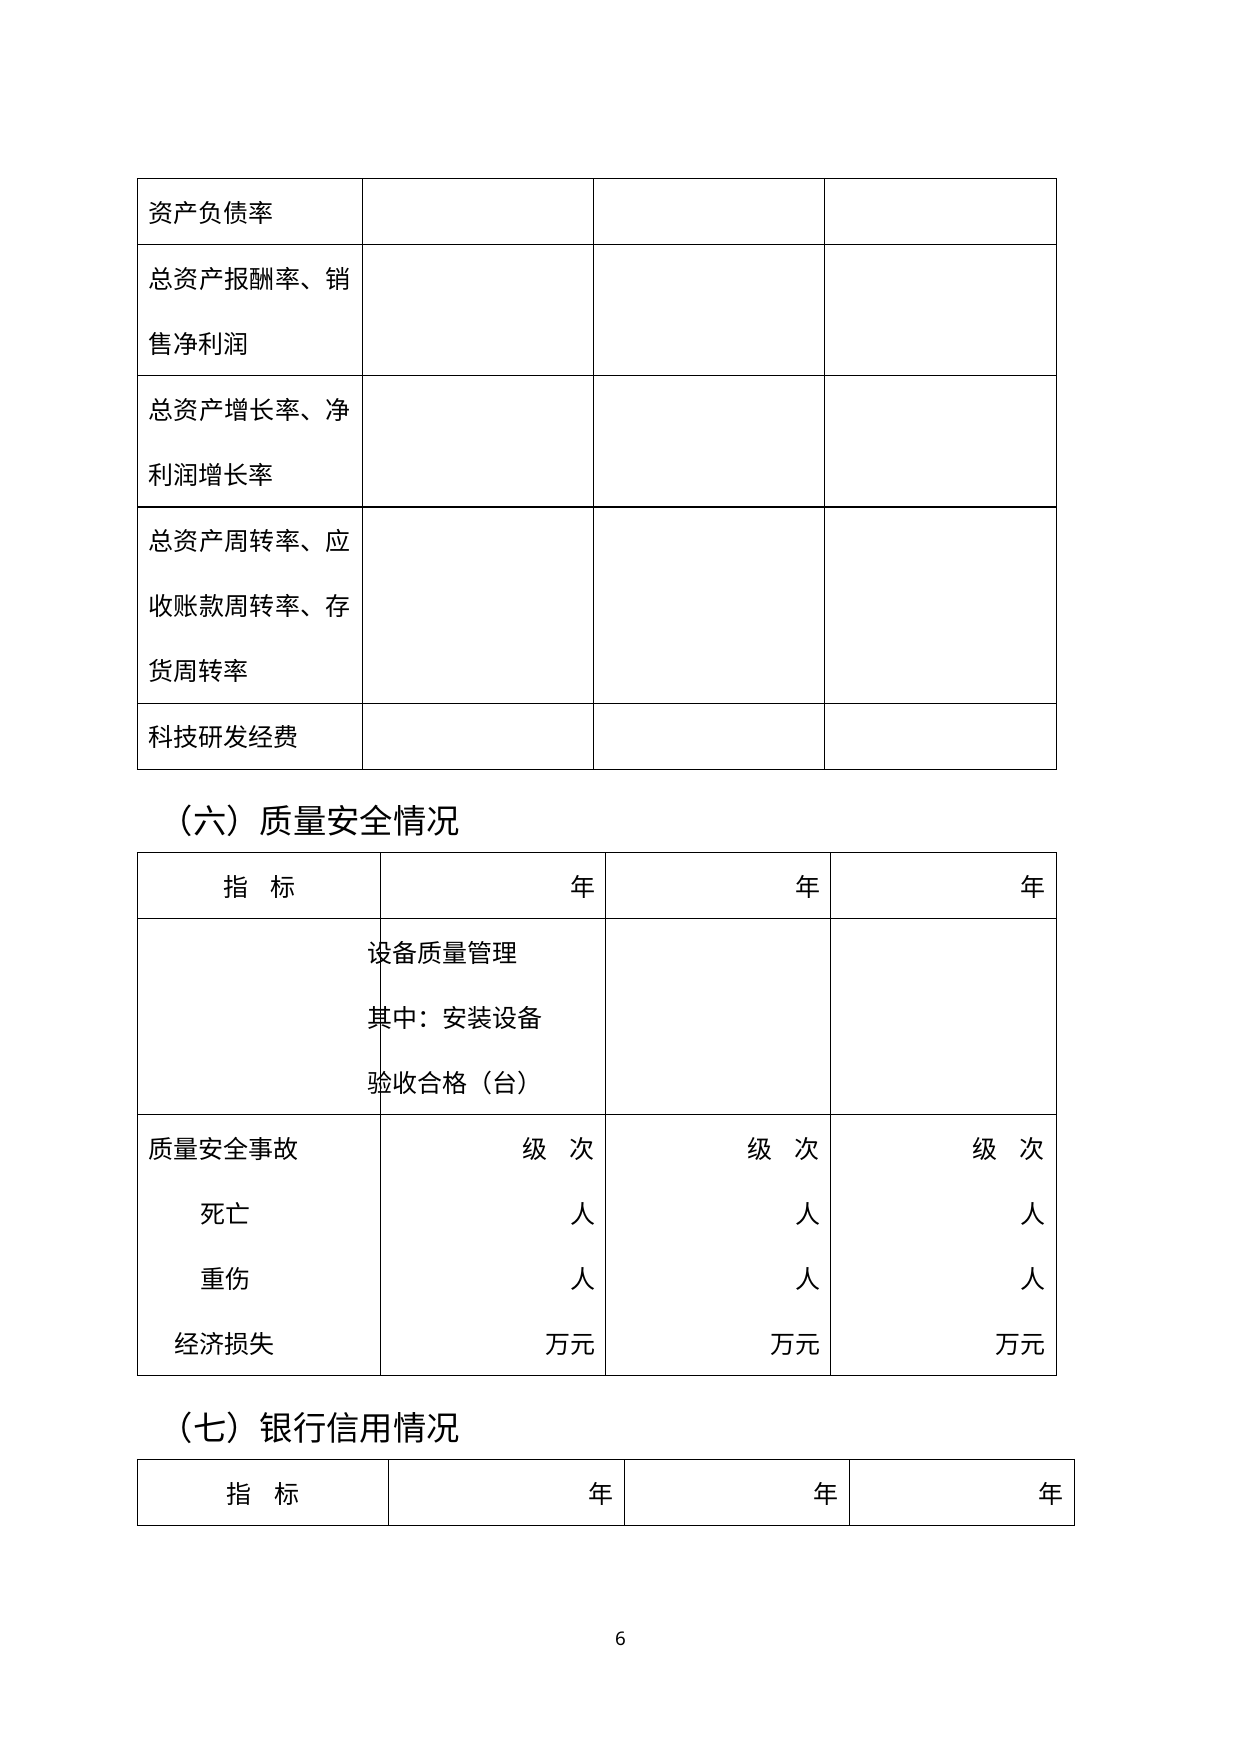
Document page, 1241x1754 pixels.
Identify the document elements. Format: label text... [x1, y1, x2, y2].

table_cell 级 次 人 人 万元 [381, 1115, 605, 1375]
table_cell [825, 179, 1056, 244]
table_cell 设备质量管理 其中：安装设备(台) 验收合格（台） [138, 919, 380, 1114]
table_cell [363, 376, 593, 506]
text （六）质量安全情况 [159, 787, 1081, 852]
table_cell [594, 245, 824, 375]
table_cell [825, 376, 1056, 506]
table_header 年 [389, 1460, 624, 1525]
table_cell [594, 704, 824, 768]
table_cell [594, 508, 824, 702]
table_cell [381, 919, 605, 1114]
table_header 年 [831, 853, 1056, 918]
table_cell 科技研发经费 [138, 704, 362, 768]
table_header 年 [381, 853, 605, 918]
table_cell 质量安全事故 死亡 重伤 经济损失 [138, 1115, 380, 1375]
table_cell 资产负债率 [138, 179, 362, 244]
table_cell [825, 704, 1056, 768]
text （七）银行信用情况 [159, 1394, 1081, 1459]
table_header 年 [850, 1460, 1074, 1525]
table_cell [825, 508, 1056, 702]
table_cell 总资产增长率、净利润增长率 [138, 376, 362, 506]
table_header 指 标 [138, 1460, 388, 1525]
table_header 年 [606, 853, 830, 918]
table_cell [363, 245, 593, 375]
table_cell [606, 919, 830, 1114]
table_cell [363, 704, 593, 768]
table_cell [831, 919, 1056, 1114]
table_cell [363, 179, 593, 244]
table_cell 级 次 人 人 万元 [831, 1115, 1056, 1375]
table_cell [363, 508, 593, 702]
table_cell [594, 376, 824, 506]
table_cell [825, 245, 1056, 375]
table_cell 总资产报酬率、销售净利润 [138, 245, 362, 375]
table_cell 级 次 人 人 万元 [606, 1115, 830, 1375]
table_header 年 [625, 1460, 849, 1525]
table_header 指 标 [138, 853, 380, 918]
table_cell [594, 179, 824, 244]
table_cell 总资产周转率、应收账款周转率、存货周转率 [138, 508, 362, 702]
